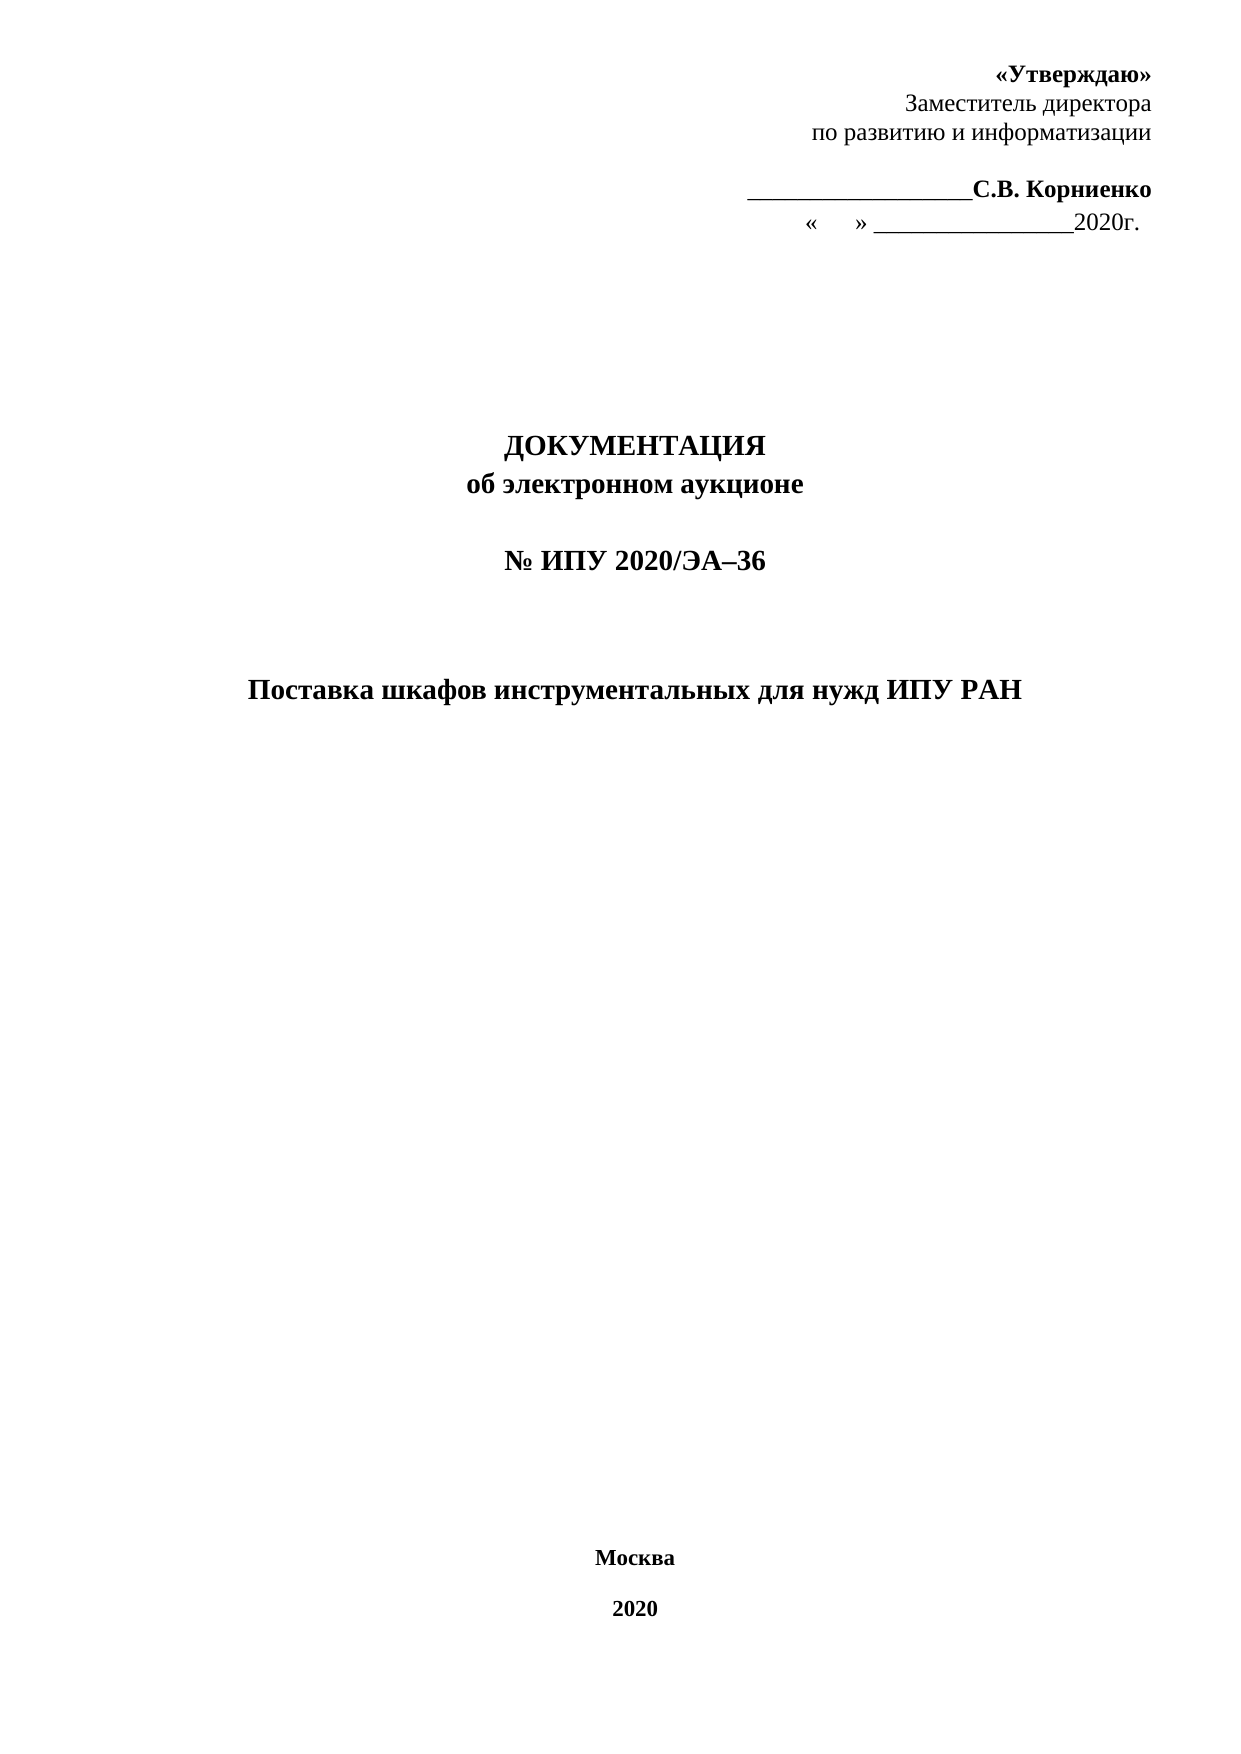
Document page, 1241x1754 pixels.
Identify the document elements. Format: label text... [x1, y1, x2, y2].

text __________________С.В. Корниенко [106, 174, 1152, 203]
text № ИПУ 2020/ЭА–36 [118, 543, 1152, 577]
text Москва [118, 1544, 1152, 1571]
text ДОКУМЕНТАЦИЯ [118, 428, 1152, 461]
text Поставка шкафов инструментальных для нужд ИПУ РАН [118, 672, 1152, 706]
text по развитию и информатизации [106, 117, 1152, 145]
text Заместитель директора [106, 88, 1152, 117]
text «Утверждаю» [106, 59, 1152, 88]
text « » ________________2020г. [118, 207, 1152, 236]
text 2020 [118, 1595, 1152, 1622]
text об электронном аукционе [118, 466, 1152, 500]
